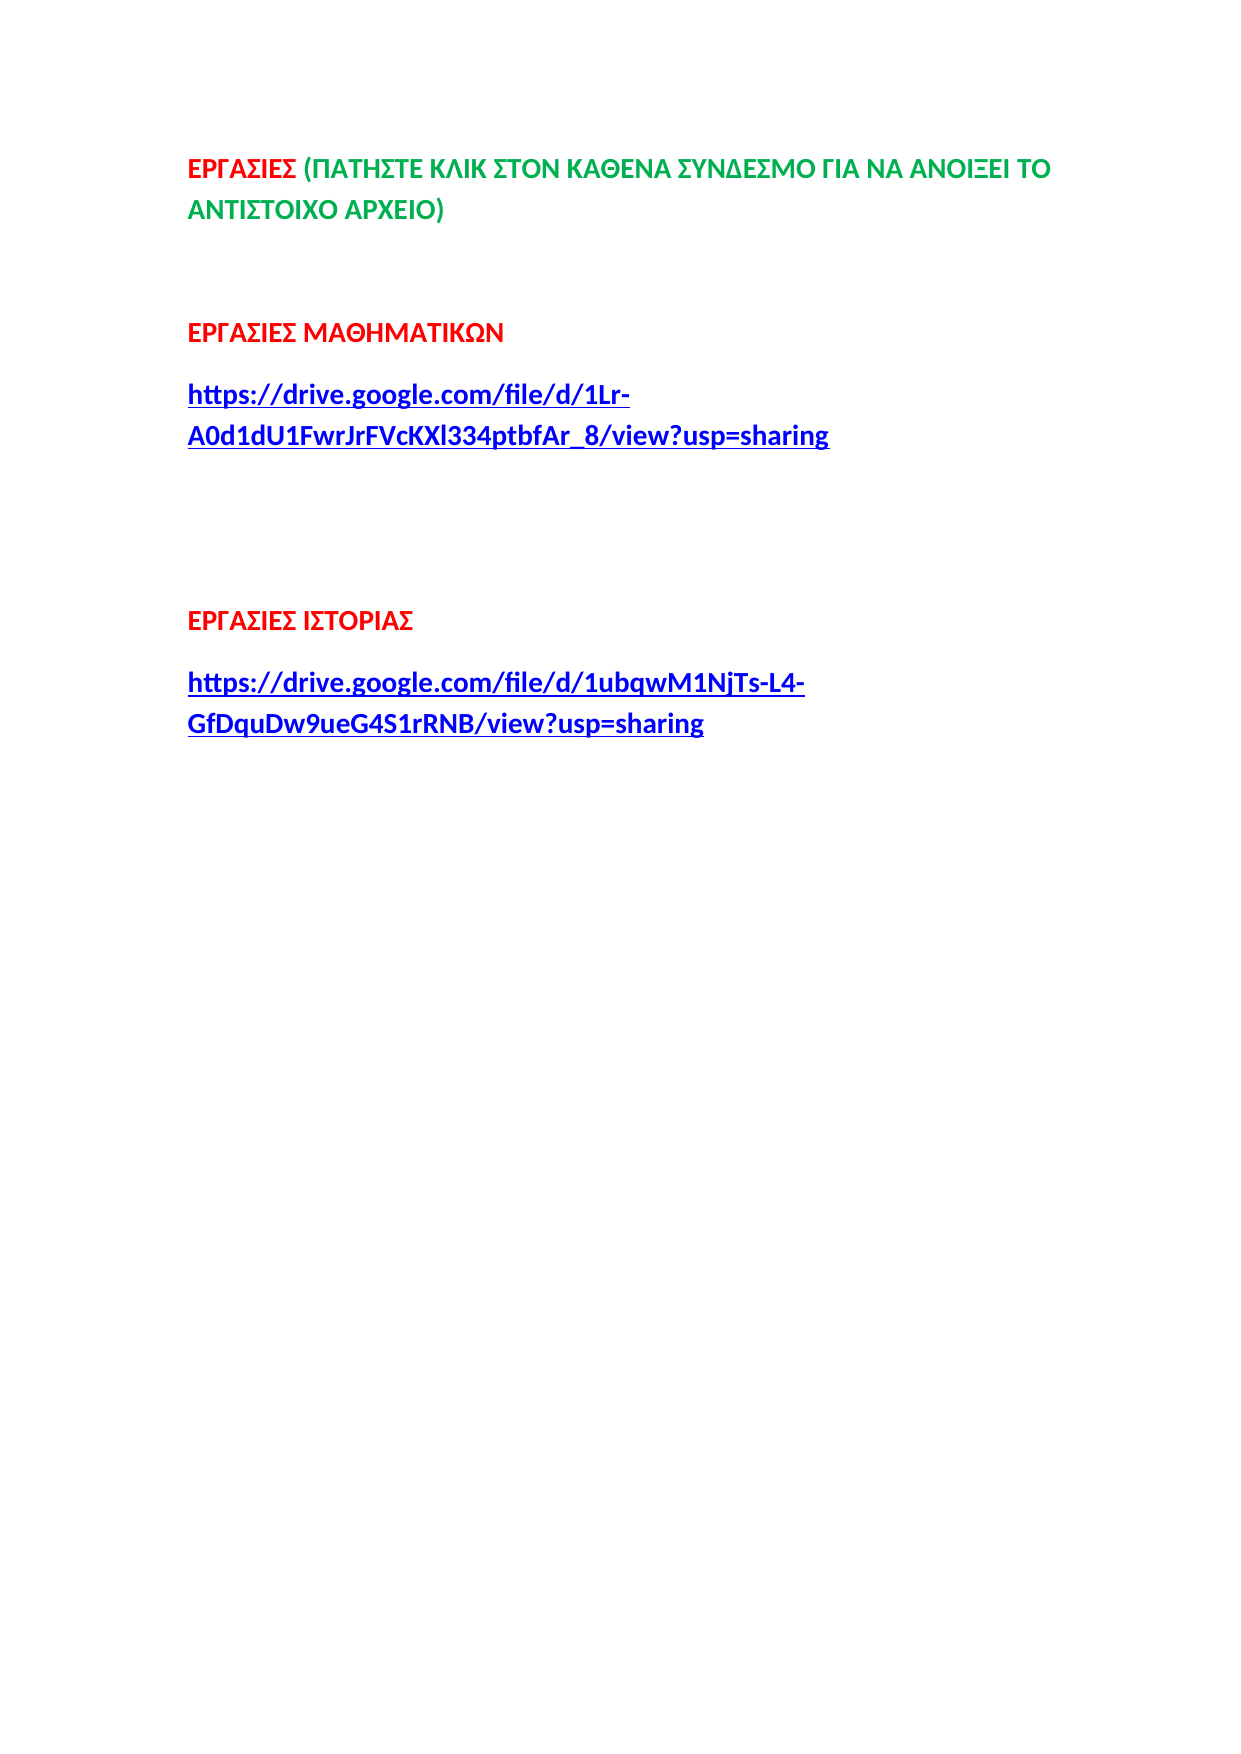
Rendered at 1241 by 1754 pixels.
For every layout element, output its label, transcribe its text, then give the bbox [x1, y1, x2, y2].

text https://drive.google.com/file/d/1Lr-A0d1dU1FwrJrFVcKXl334ptbfAr_8/view?usp=sharing [187, 376, 1053, 453]
text ΕΡΓΑΣΙΕΣ ΙΣΤΟΡΙΑΣ [187, 602, 1053, 638]
text ΕΡΓΑΣΙΕΣ (ΠΑΤΗΣΤΕ ΚΛΙΚ ΣΤΟΝ ΚΑΘΕΝΑ ΣΥΝΔΕΣΜΟ ΓΙΑ ΝΑ ΑΝΟΙΞΕΙ ΤΟ ΑΝΤΙΣΤΟΙΧΟ ΑΡΧΕΙΟ) [187, 150, 1053, 227]
text https://drive.google.com/file/d/1ubqwM1NjTs-L4-GfDquDw9ueG4S1rRNB/view?usp=sharing [187, 664, 1053, 741]
text ΕΡΓΑΣΙΕΣ ΜΑΘΗΜΑΤΙΚΩΝ [187, 314, 1053, 350]
